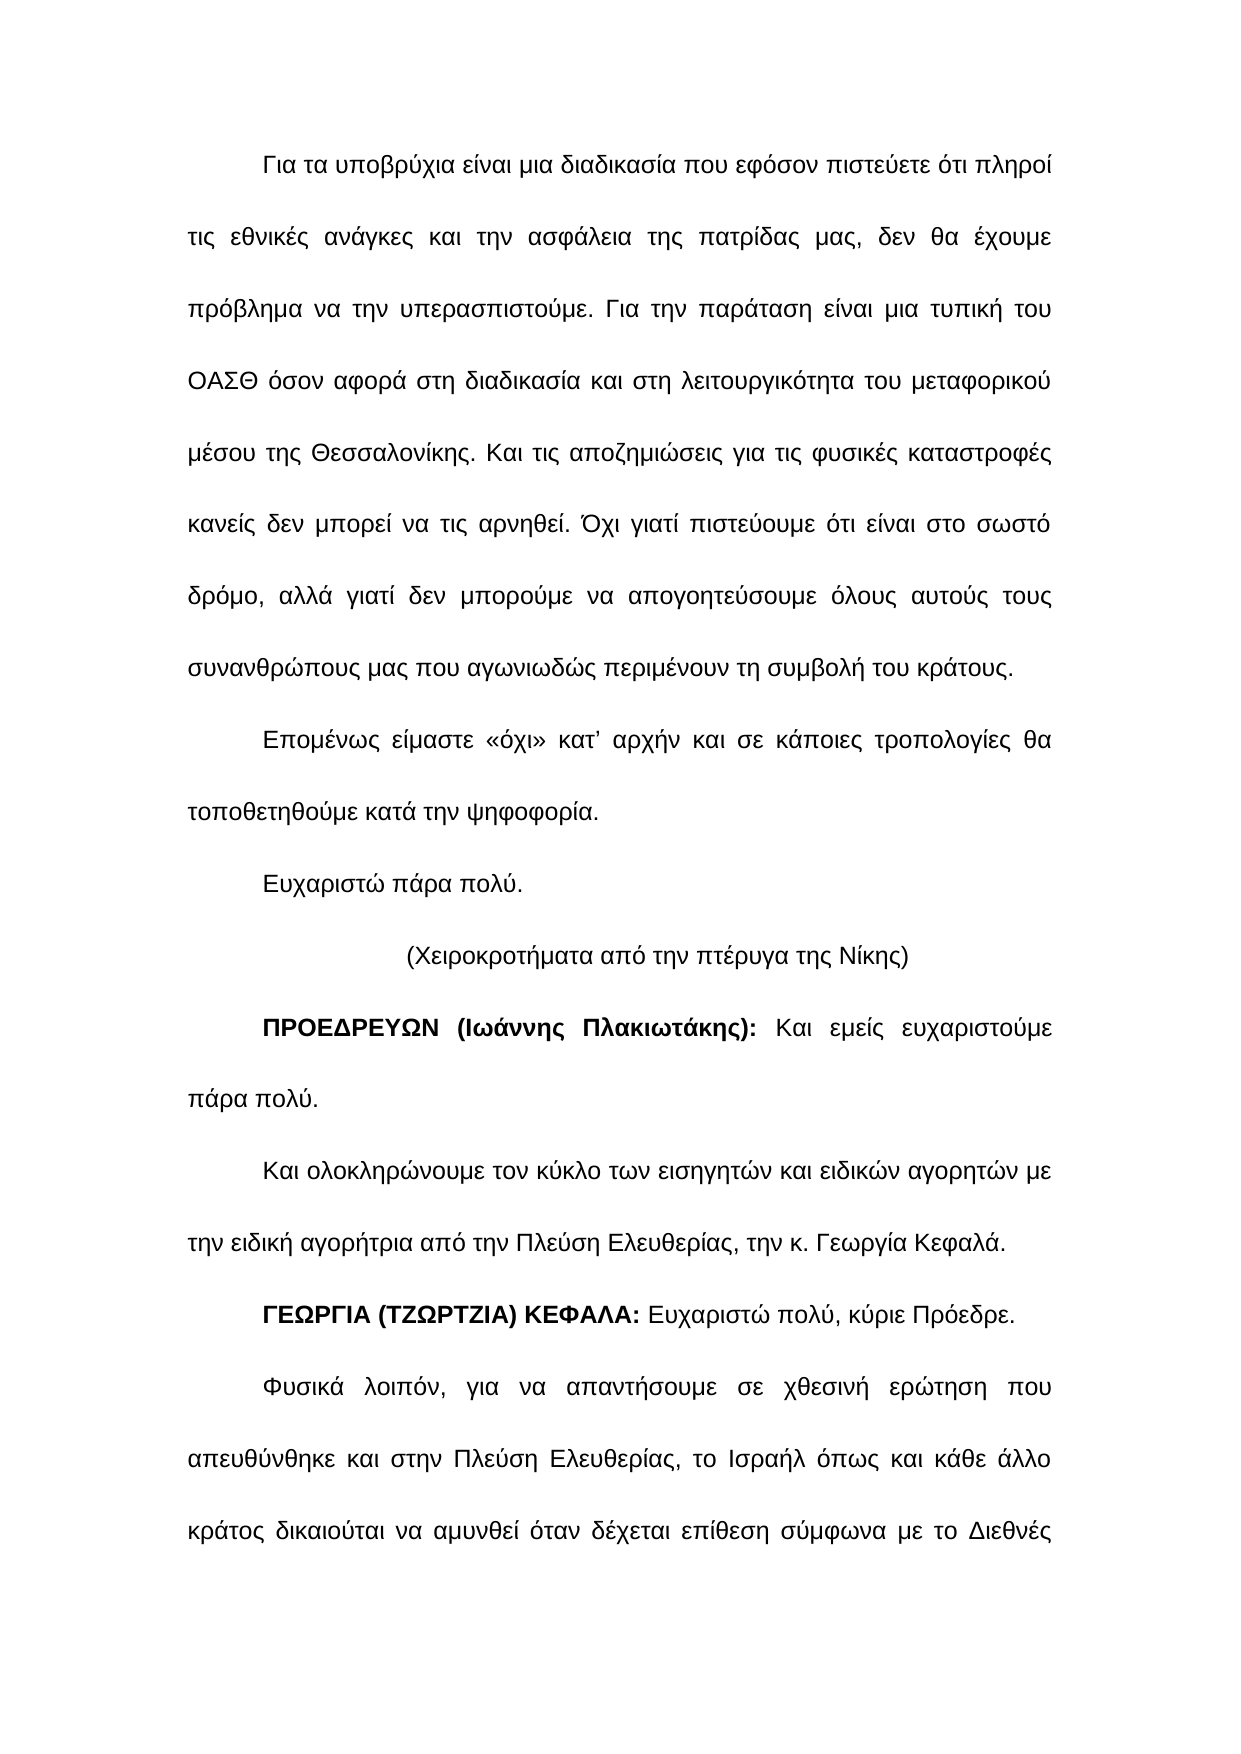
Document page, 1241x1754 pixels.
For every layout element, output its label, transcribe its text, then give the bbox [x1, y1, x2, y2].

text Επομένως είμαστε «όχι» κατ’ αρχήν και σε κάποιες τροπολογίες θα τοποθετηθούμε κατά την ψηφοφορία. [187, 725, 1053, 826]
text ΠΡΟΕΔΡΕΥΩΝ (Ιωάννης Πλακιωτάκης): Και εμείς ευχαριστούμε πάρα πολύ. [187, 1012, 1053, 1113]
text Και ολοκληρώνουμε τον κύκλο των εισηγητών και ειδικών αγορητών με την ειδική αγορήτρια από την Πλεύση Ελευθερίας, την κ. Γεωργία Κεφαλά. [187, 1156, 1053, 1257]
text Ευχαριστώ πάρα πολύ. [187, 869, 1053, 897]
text Για τα υποβρύχια είναι μια διαδικασία που εφόσον πιστεύετε ότι πληροί τις εθνικές ανάγκες και την ασφάλεια της πατρίδας μας, δεν θα έχουμε πρόβλημα να την υπερασπιστούμε. Για την παράταση είναι μια τυπική του ΟΑΣΘ όσον αφορά στη διαδικασία και στη λειτουργικότητα του μεταφορικού μέσου της Θεσσαλονίκης. Και τις αποζημιώσεις για τις φυσικές καταστροφές κανείς δεν μπορεί να τις αρνηθεί. Όχι γιατί πιστεύουμε ότι είναι στο σωστό δρόμο, αλλά γιατί δεν μπορούμε να απογοητεύσουμε όλους αυτούς τους συνανθρώπους μας που αγωνιωδώς περιμένουν τη συμβολή του κράτους. [187, 150, 1053, 682]
text (Χειροκροτήματα από την πτέρυγα της Νίκης) [187, 941, 1053, 969]
text ΓΕΩΡΓΙΑ (ΤΖΩΡΤΖΙΑ) ΚΕΦΑΛΑ: Ευχαριστώ πολύ, κύριε Πρόεδρε. [187, 1300, 1053, 1329]
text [187, 1372, 1053, 1544]
